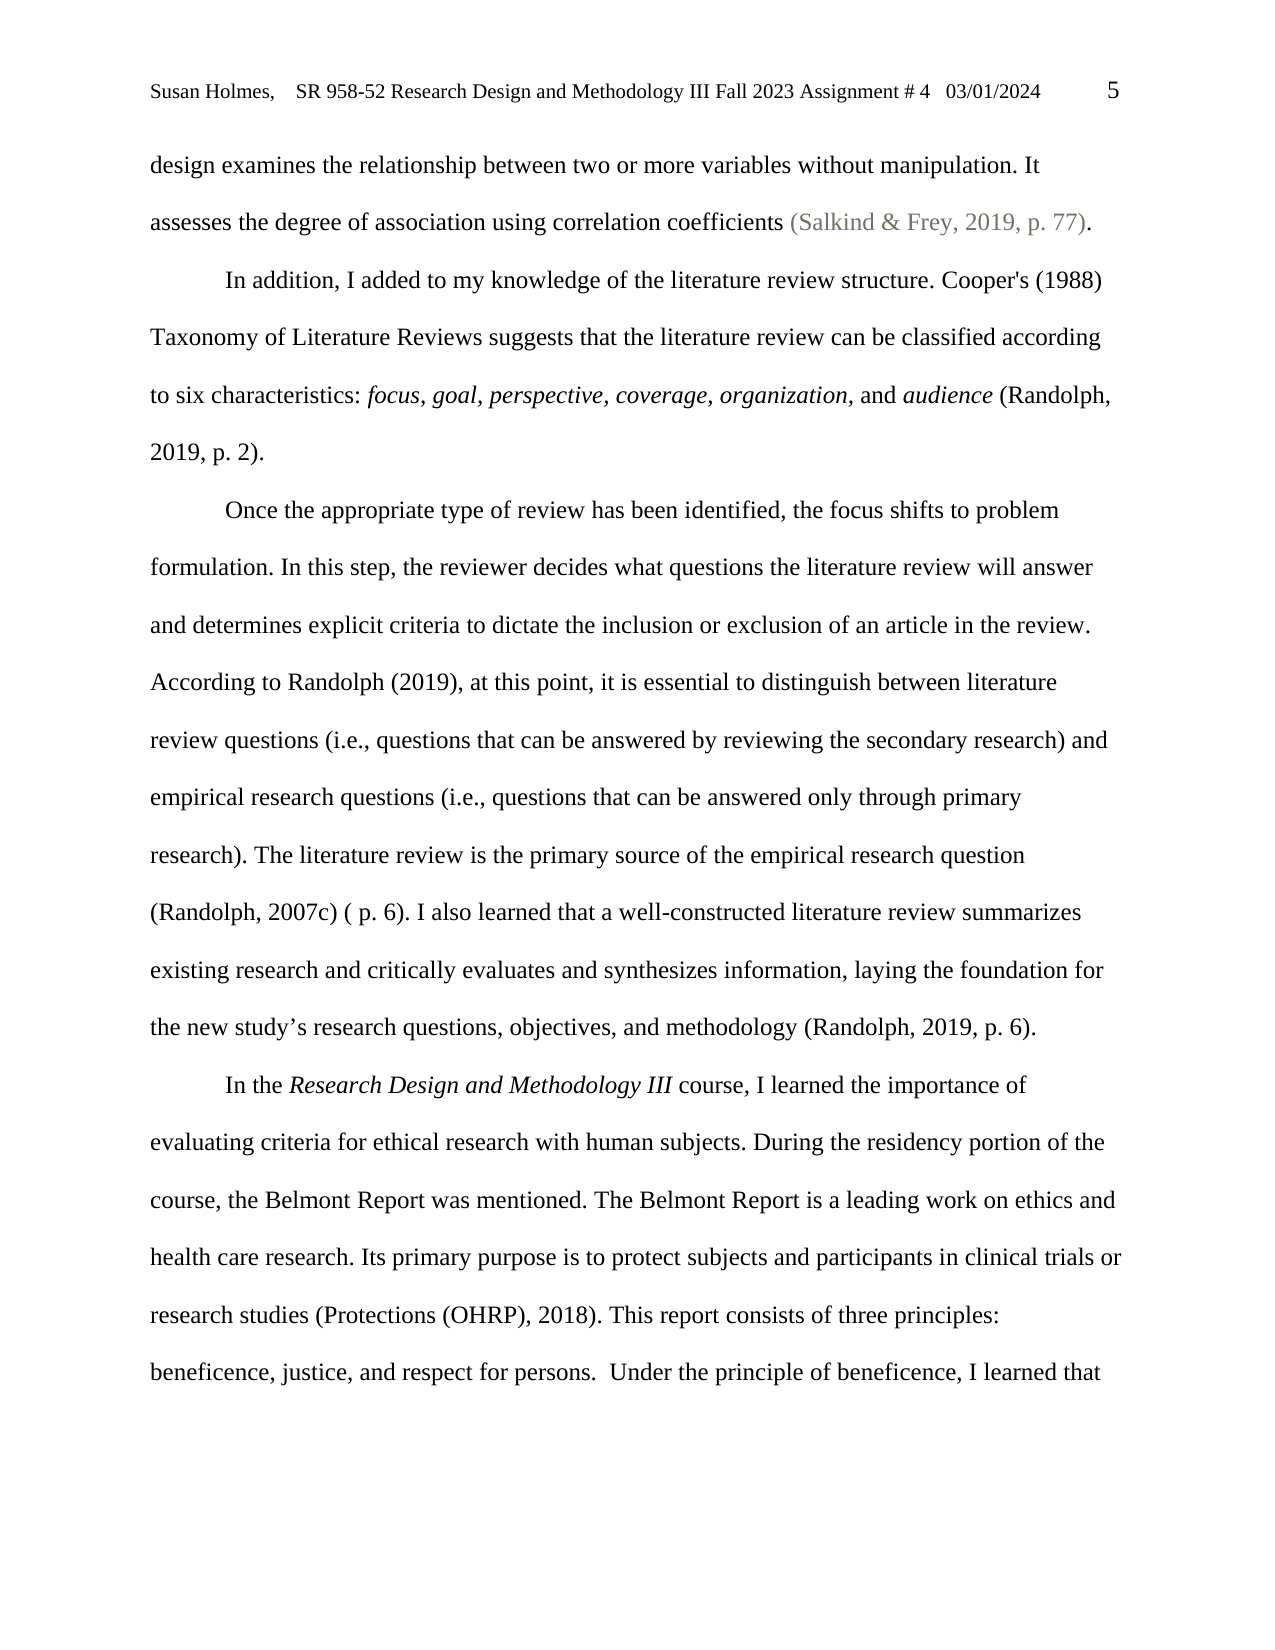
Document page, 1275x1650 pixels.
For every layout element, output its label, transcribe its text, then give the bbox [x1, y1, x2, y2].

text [150, 150, 1125, 236]
text Once the appropriate type of review has been identified, the focus shifts to problem formulation. In this step, the reviewer decides what questions the literature review will answer and determines explicit criteria to dictate the inclusion or exclusion of an article in the review. According to Randolph (2019), at this point, it is essential to distinguish between literature review questions (i.e., questions that can be answered by reviewing the secondary research) and empirical research questions (i.e., questions that can be answered only through primary research). The literature review is the primary source of the empirical research question (Randolph, 2007c) ( p. 6). I also learned that a well-constructed literature review summarizes existing research and critically evaluates and synthesizes information, laying the foundation for the new study’s research questions, objectives, and methodology (Randolph, 2019, p. 6). [150, 495, 1125, 1041]
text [150, 1070, 1125, 1386]
text In addition, I added to my knowledge of the literature review structure. Cooper's (1988) Taxonomy of Literature Reviews suggests that the literature review can be classified according to six characteristics: focus, goal, perspective, coverage, organization, and audience (Randolph, 2019, p. 2). [150, 265, 1125, 466]
